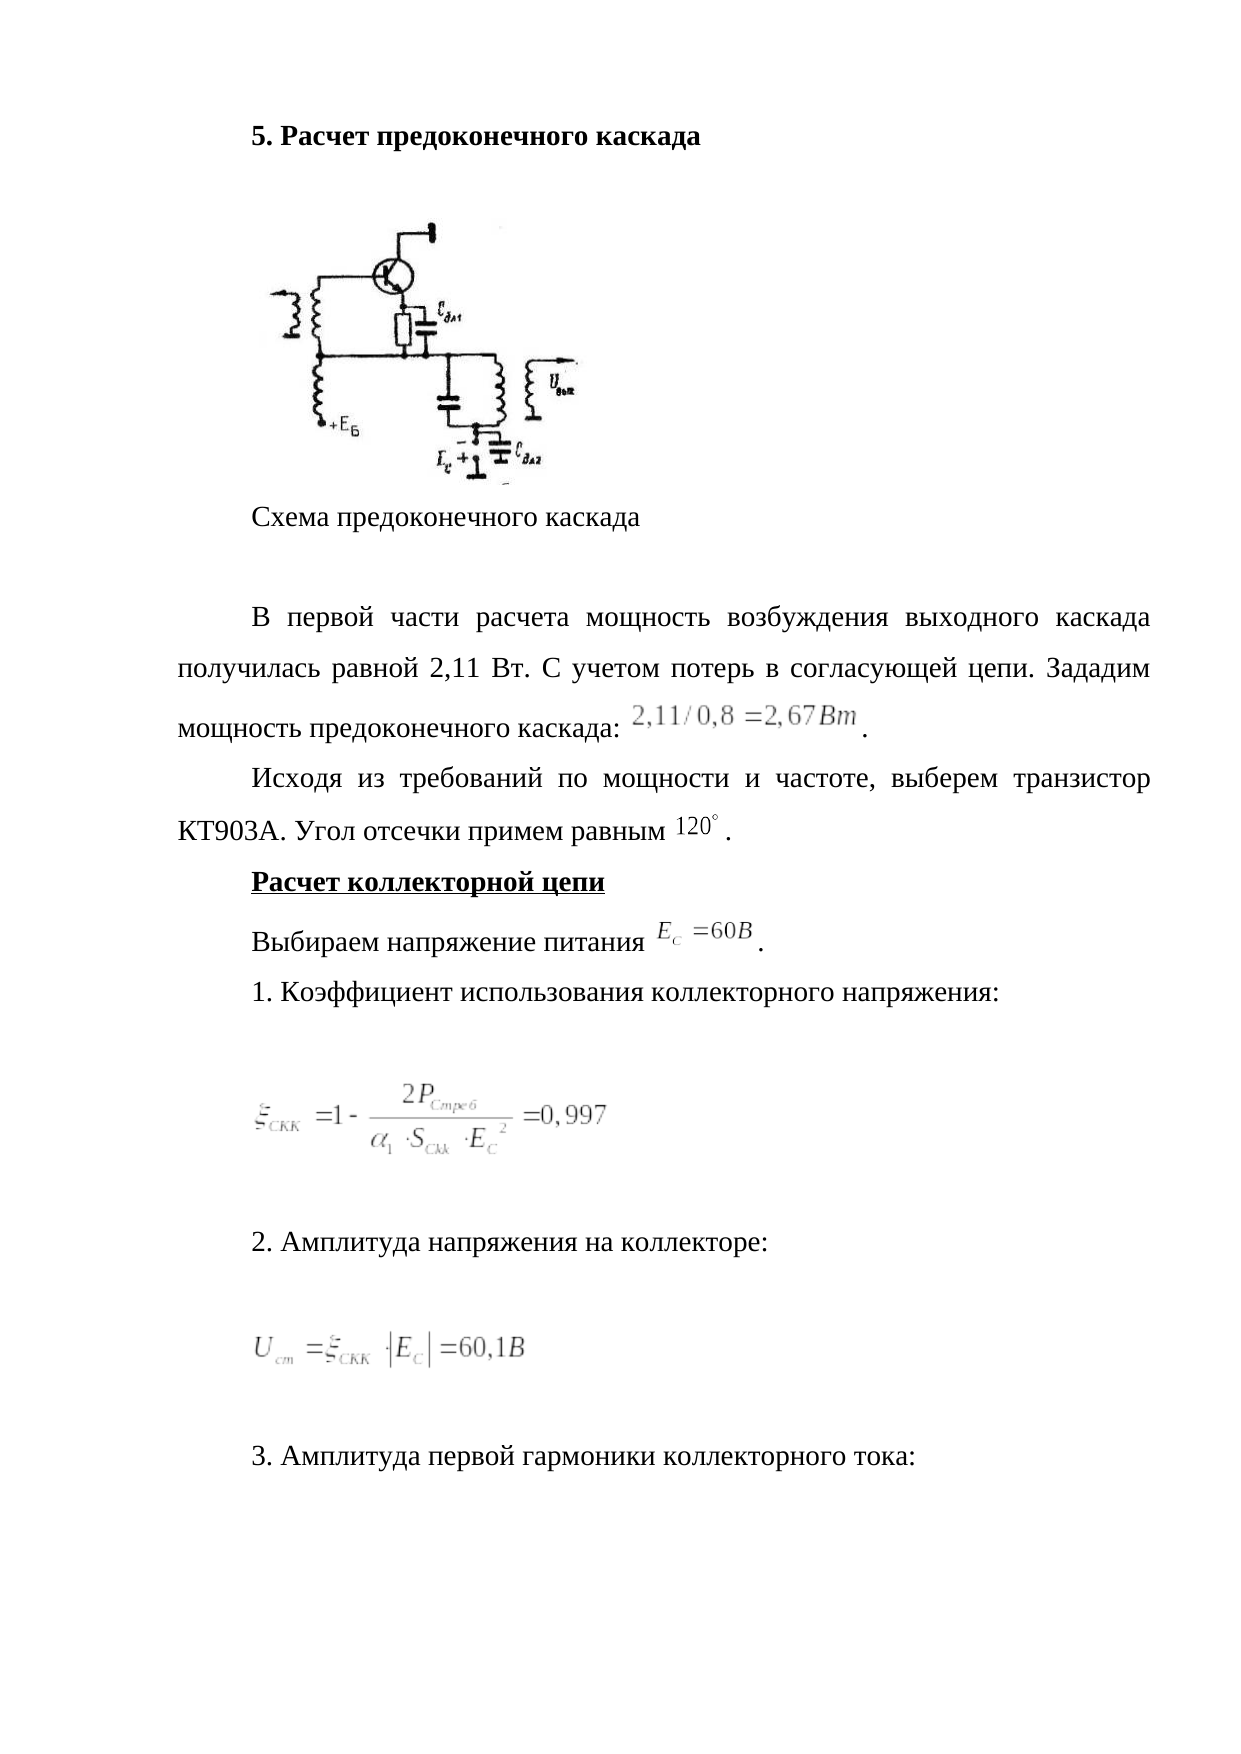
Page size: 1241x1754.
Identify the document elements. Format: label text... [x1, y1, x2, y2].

text Исходя из требований по мощности и частоте, выберем транзистор КТ903А. Угол отсечки примем равным . [177, 761, 1152, 847]
picture [251, 218, 611, 485]
text 1. Коэффициент использования коллекторного напряжения: [177, 974, 1152, 1008]
text 3. Амплитуда первой гармоники коллекторного тока: [177, 1438, 1152, 1471]
text 2. Амплитуда напряжения на коллекторе: [177, 1224, 1152, 1258]
text Схема предоконечного каскада [177, 499, 1152, 532]
text Расчет коллекторной цепи [177, 864, 1152, 897]
text В первой части расчета мощность возбуждения выходного каскада получилась равной 2,11 Вт. С учетом потерь в согласующей цепи. Зададим мощность предоконечного каскада: . [177, 599, 1152, 744]
text Выбираем напряжение питания . [177, 914, 1152, 958]
text 5. Расчет предоконечного каскада [177, 118, 1152, 152]
